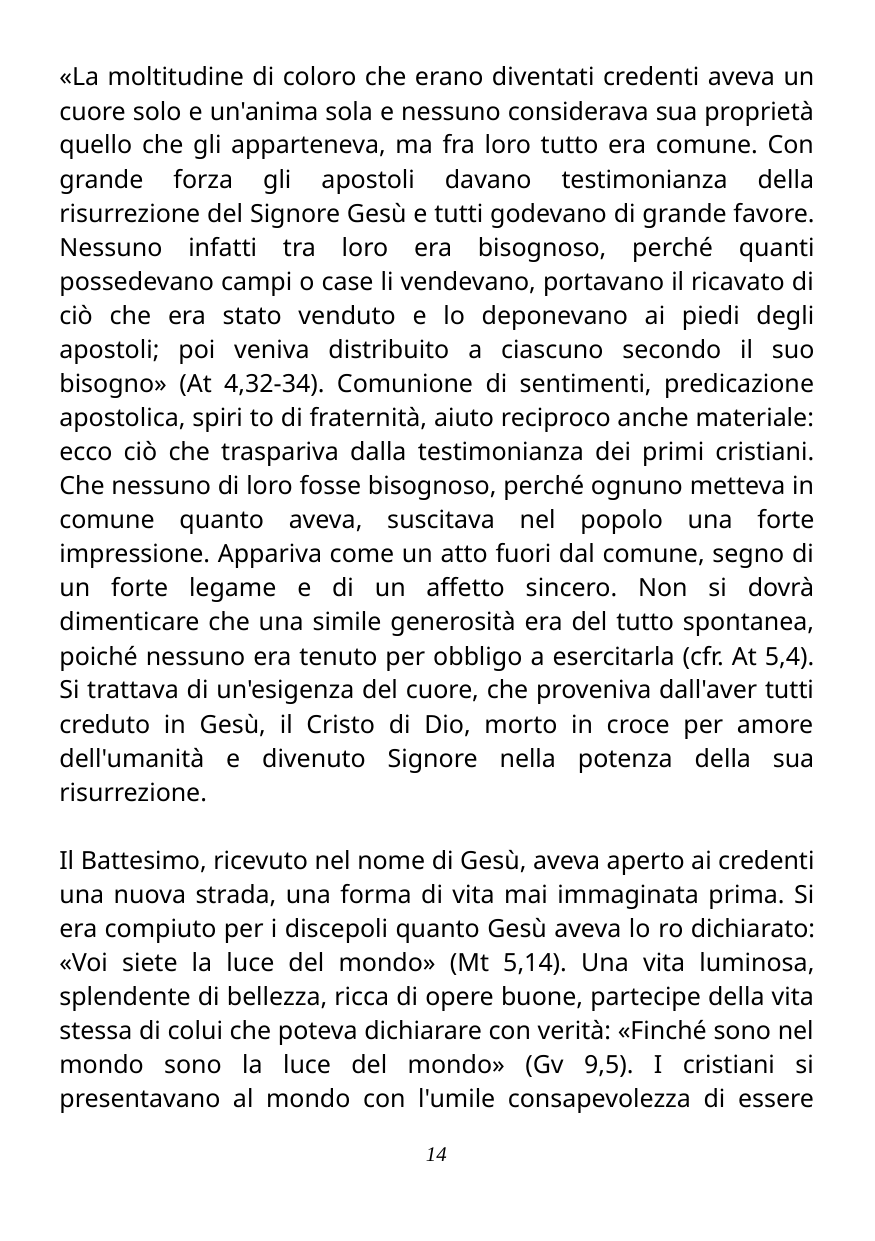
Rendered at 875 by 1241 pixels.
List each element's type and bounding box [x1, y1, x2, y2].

text [59, 842, 815, 1115]
text [59, 59, 815, 808]
